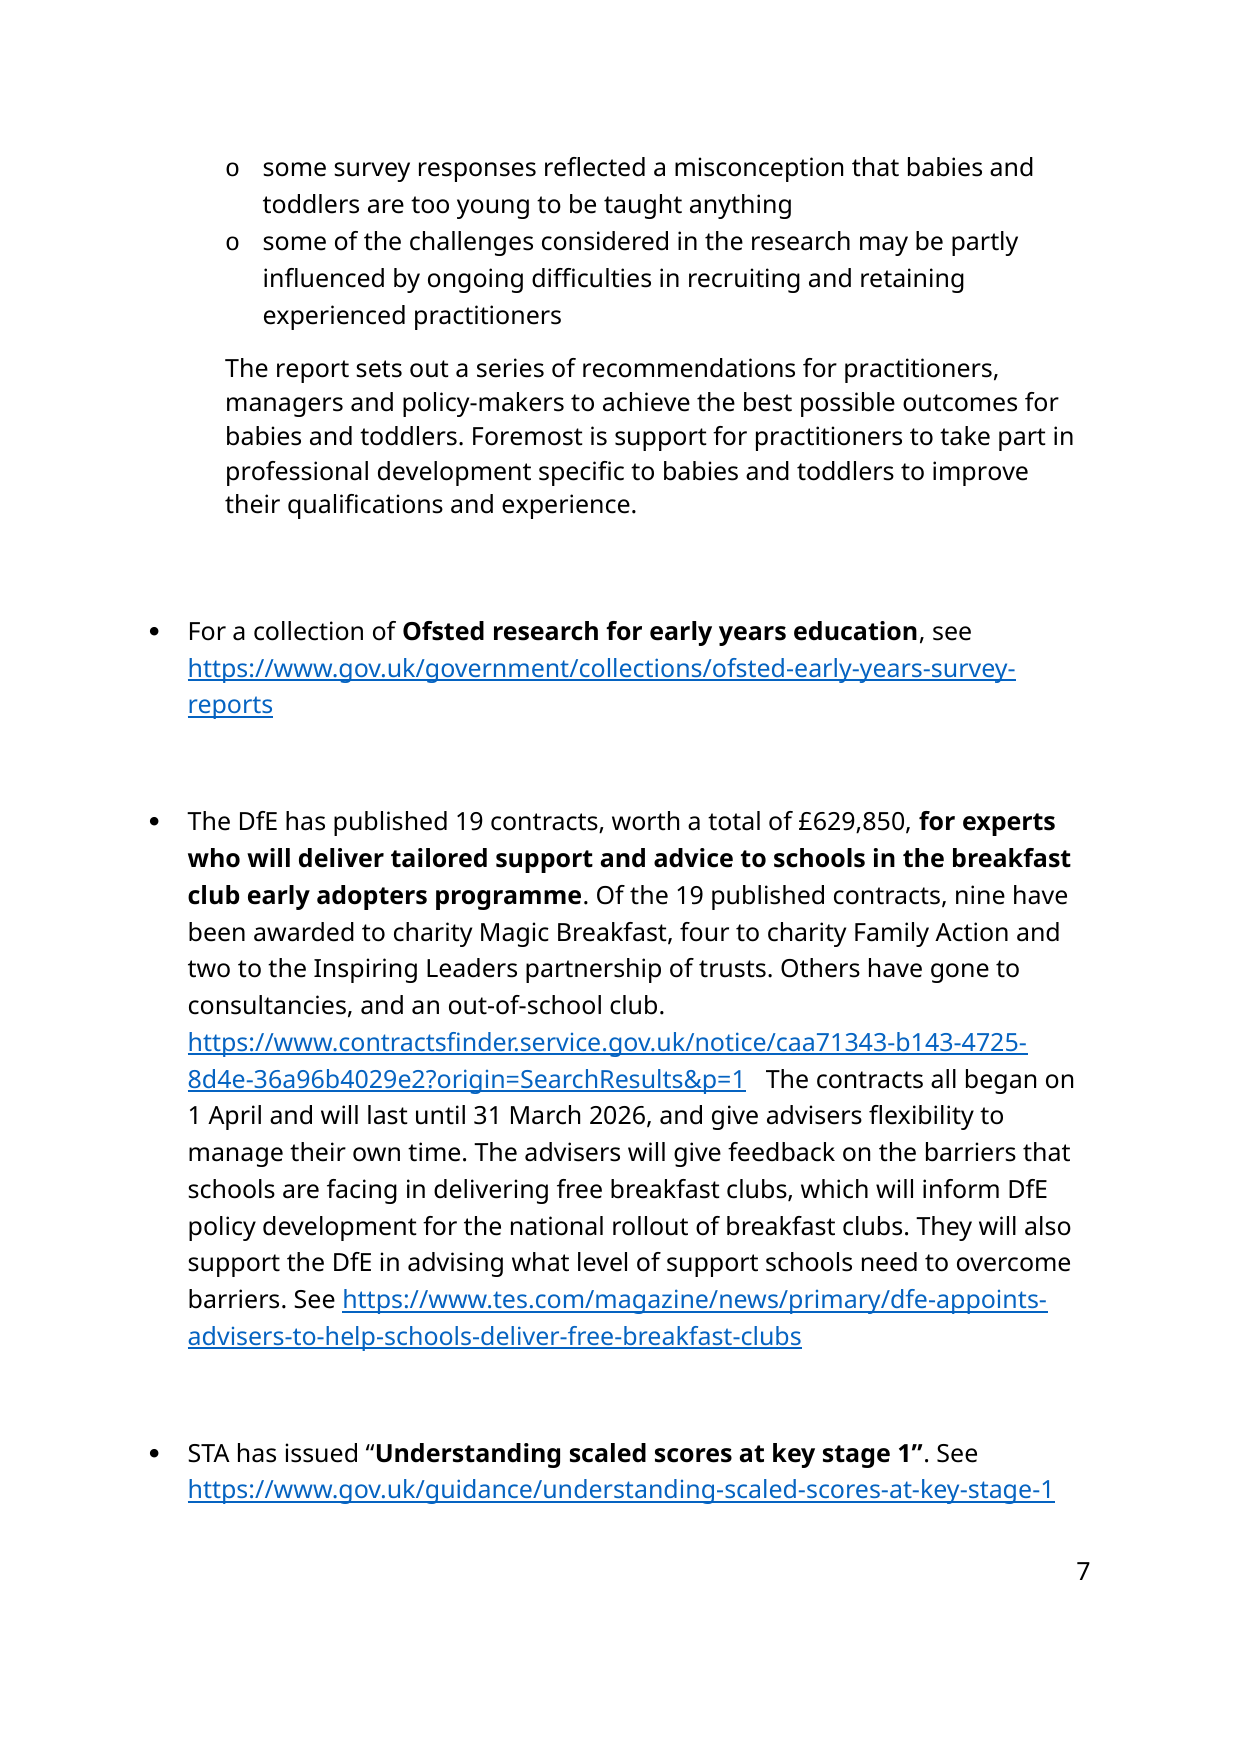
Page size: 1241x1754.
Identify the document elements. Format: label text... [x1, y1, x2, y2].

list some survey responses reflected a misconception that babies and toddlers are too young to be taught anything [225, 150, 1090, 221]
list The DfE has published 19 contracts, worth a total of £629,850, for experts who will deliver tailored support and advice to schools in the breakfast club early adopters programme. Of the 19 published contracts, nine have been awarded to charity Magic Breakfast, four to charity Family Action and two to the Inspiring Leaders partnership of trusts. Others have gone to consultancies, and an out-of-school club. https://www.contractsfinder.service.gov.uk/notice/caa71343-b143-4725-8d4e-36a96b4029e2?origin=SearchResults&p=1 The contracts all began on 1 April and will last until 31 March 2026, and give advisers flexibility to manage their own time. The advisers will give feedback on the barriers that schools are facing in delivering free breakfast clubs, which will inform DfE policy development for the national rollout of breakfast clubs. They will also support the DfE in advising what level of support schools need to overcome barriers. See https://www.tes.com/magazine/news/primary/dfe-appoints-advisers-to-help-schools-deliver-free-breakfast-clubs [150, 804, 1090, 1353]
list STA has issued “Understanding scaled scores at key stage 1”. See https://www.gov.uk/guidance/understanding-scaled-scores-at-key-stage-1 [150, 1435, 1090, 1506]
text The report sets out a series of recommendations for practitioners, managers and policy-makers to achieve the best possible outcomes for babies and toddlers. Foremost is support for practitioners to take part in professional development specific to babies and toddlers to improve their qualifications and experience. [225, 351, 1090, 521]
list some of the challenges considered in the research may be partly influenced by ongoing difficulties in recruiting and retaining experienced practitioners [225, 224, 1090, 332]
list For a collection of Ofsted research for early years education, see https://www.gov.uk/government/collections/ofsted-early-years-survey-reports [150, 614, 1090, 721]
